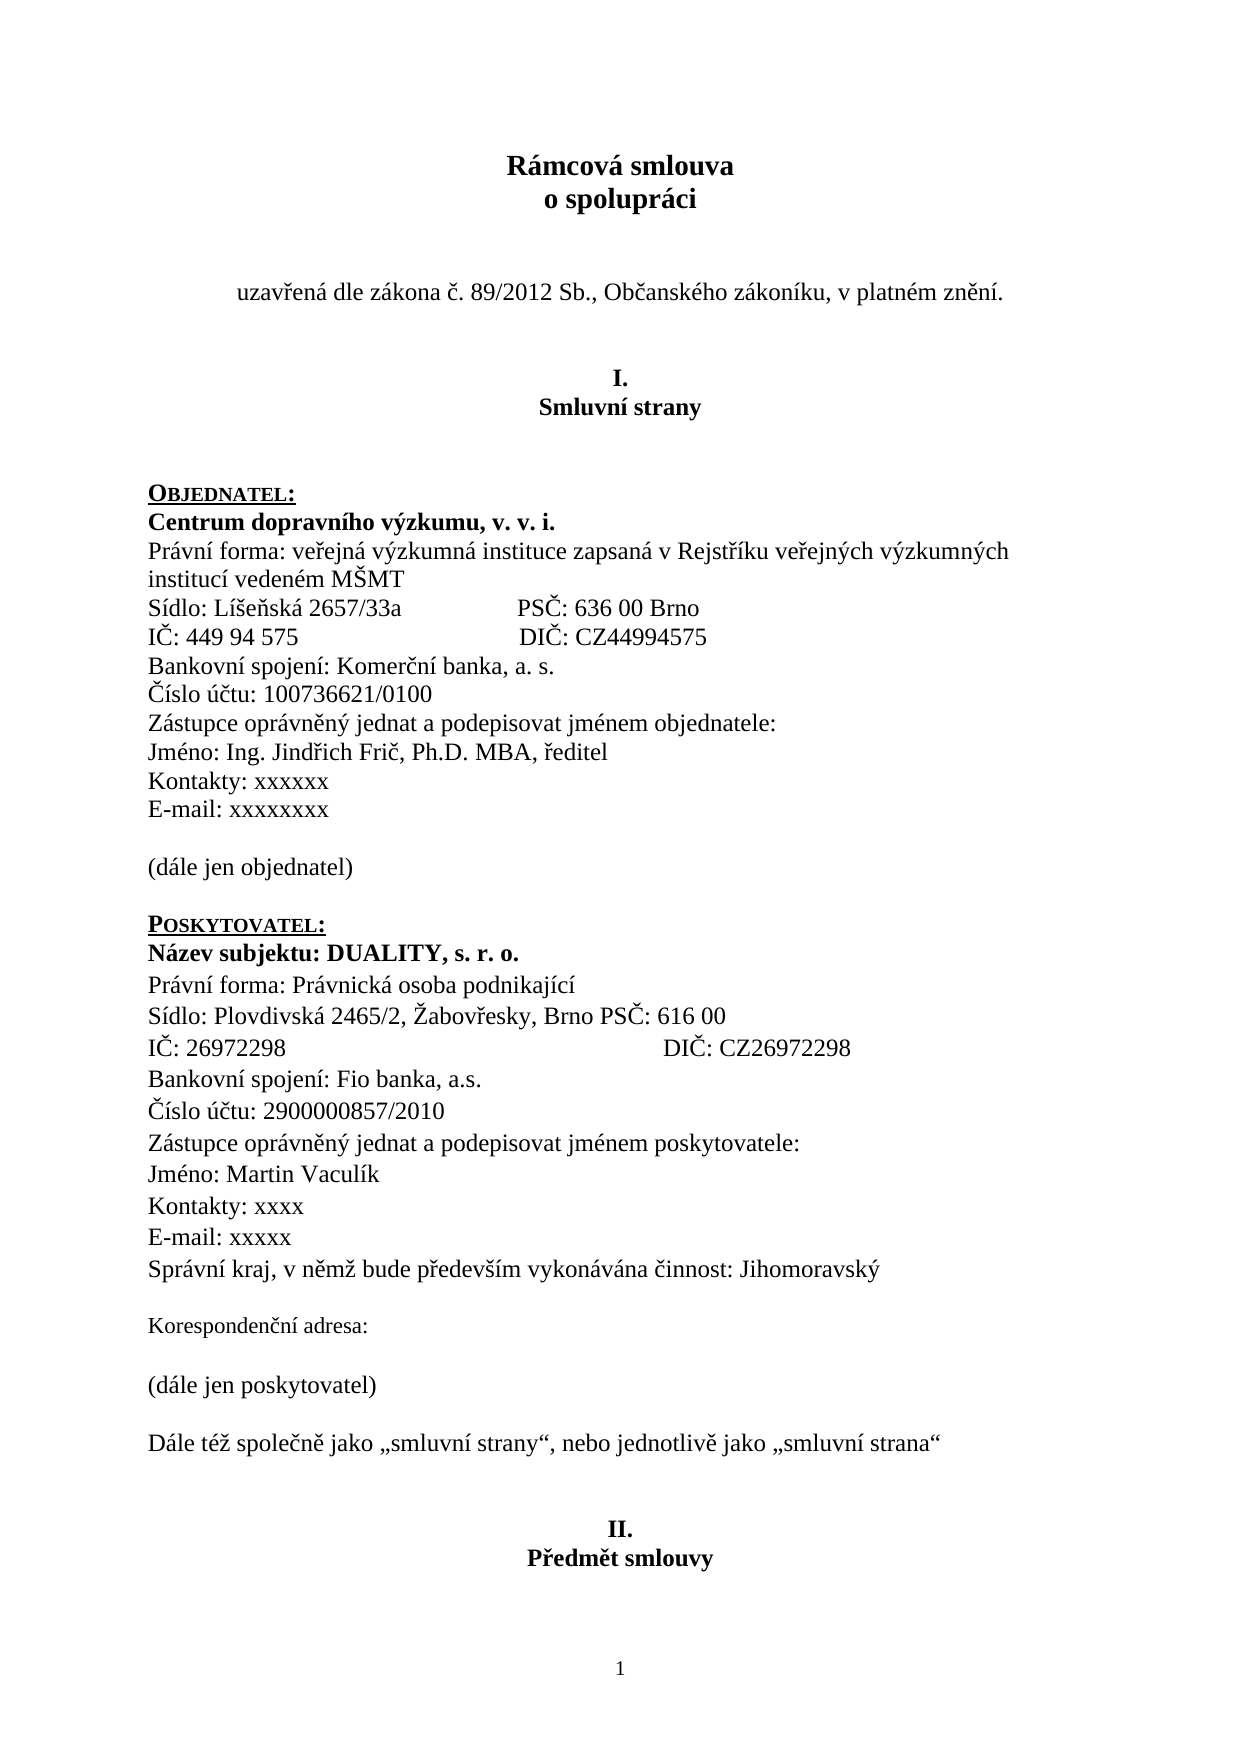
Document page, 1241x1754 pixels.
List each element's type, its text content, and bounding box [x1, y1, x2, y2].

text Předmět smlouvy [148, 1543, 1093, 1571]
text I. [148, 363, 1093, 392]
text E-mail: xxxxx [148, 1222, 1093, 1251]
title o spolupráci [148, 181, 1093, 215]
text Kontakty: xxxxxx [148, 766, 1093, 794]
text II. [148, 1514, 1093, 1543]
text E-mail: xxxxxxxx [148, 794, 1093, 823]
text Jméno: Ing. Jindřich Frič, Ph.D. MBA, ředitel [148, 737, 1093, 766]
text Právní forma: veřejná výzkumná instituce zapsaná v Rejstříku veřejných výzkumných institucí vedeném MŠMT [148, 536, 1093, 593]
text Smluvní strany [148, 392, 1093, 421]
text Správní kraj, v němž bude především vykonávána činnost: Jihomoravský [148, 1254, 1093, 1283]
text IČ: 449 94 575 DIČ: CZ44994575 [148, 622, 1093, 651]
text Bankovní spojení: Fio banka, a.s. [148, 1064, 1093, 1093]
title Rámcová smlouva [148, 148, 1093, 181]
text Číslo účtu: 100736621/0100 [148, 679, 1093, 708]
text Kontakty: xxxx [148, 1191, 1093, 1219]
text Objednatel: [148, 478, 1093, 507]
text Centrum dopravního výzkumu, v. v. i. [148, 507, 1093, 536]
text Zástupce oprávněný jednat a podepisovat jménem objednatele: [148, 708, 1093, 737]
text (dále jen objednatel) [148, 852, 1093, 881]
text Korespondenční adresa: [148, 1312, 1093, 1339]
text Poskytovatel: [148, 909, 1093, 938]
text Jméno: Martin Vaculík [148, 1159, 1093, 1188]
text Právní forma: Právnická osoba podnikající [148, 970, 1093, 998]
text Bankovní spojení: Komerční banka, a. s. [148, 651, 1093, 679]
text (dále jen poskytovatel) [148, 1370, 1093, 1399]
title uzavřená dle zákona č. 89/2012 Sb., Občanského zákoníku, v platném znění. [148, 277, 1093, 306]
text Zástupce oprávněný jednat a podepisovat jménem poskytovatele: [148, 1128, 1093, 1156]
text Sídlo: Plovdivská 2465/2, Žabovřesky, Brno PSČ: 616 00 [148, 1001, 1093, 1030]
text IČ: 26972298 DIČ: CZ26972298 [148, 1033, 1093, 1062]
text Sídlo: Líšeňská 2657/33a PSČ: 636 00 Brno [148, 593, 1093, 622]
text Název subjektu: DUALITY, s. r. o. [148, 938, 1093, 967]
text Číslo účtu: 2900000857/2010 [148, 1096, 1093, 1125]
text Dále též společně jako „smluvní strany“, nebo jednotlivě jako „smluvní strana“ [148, 1428, 1093, 1456]
